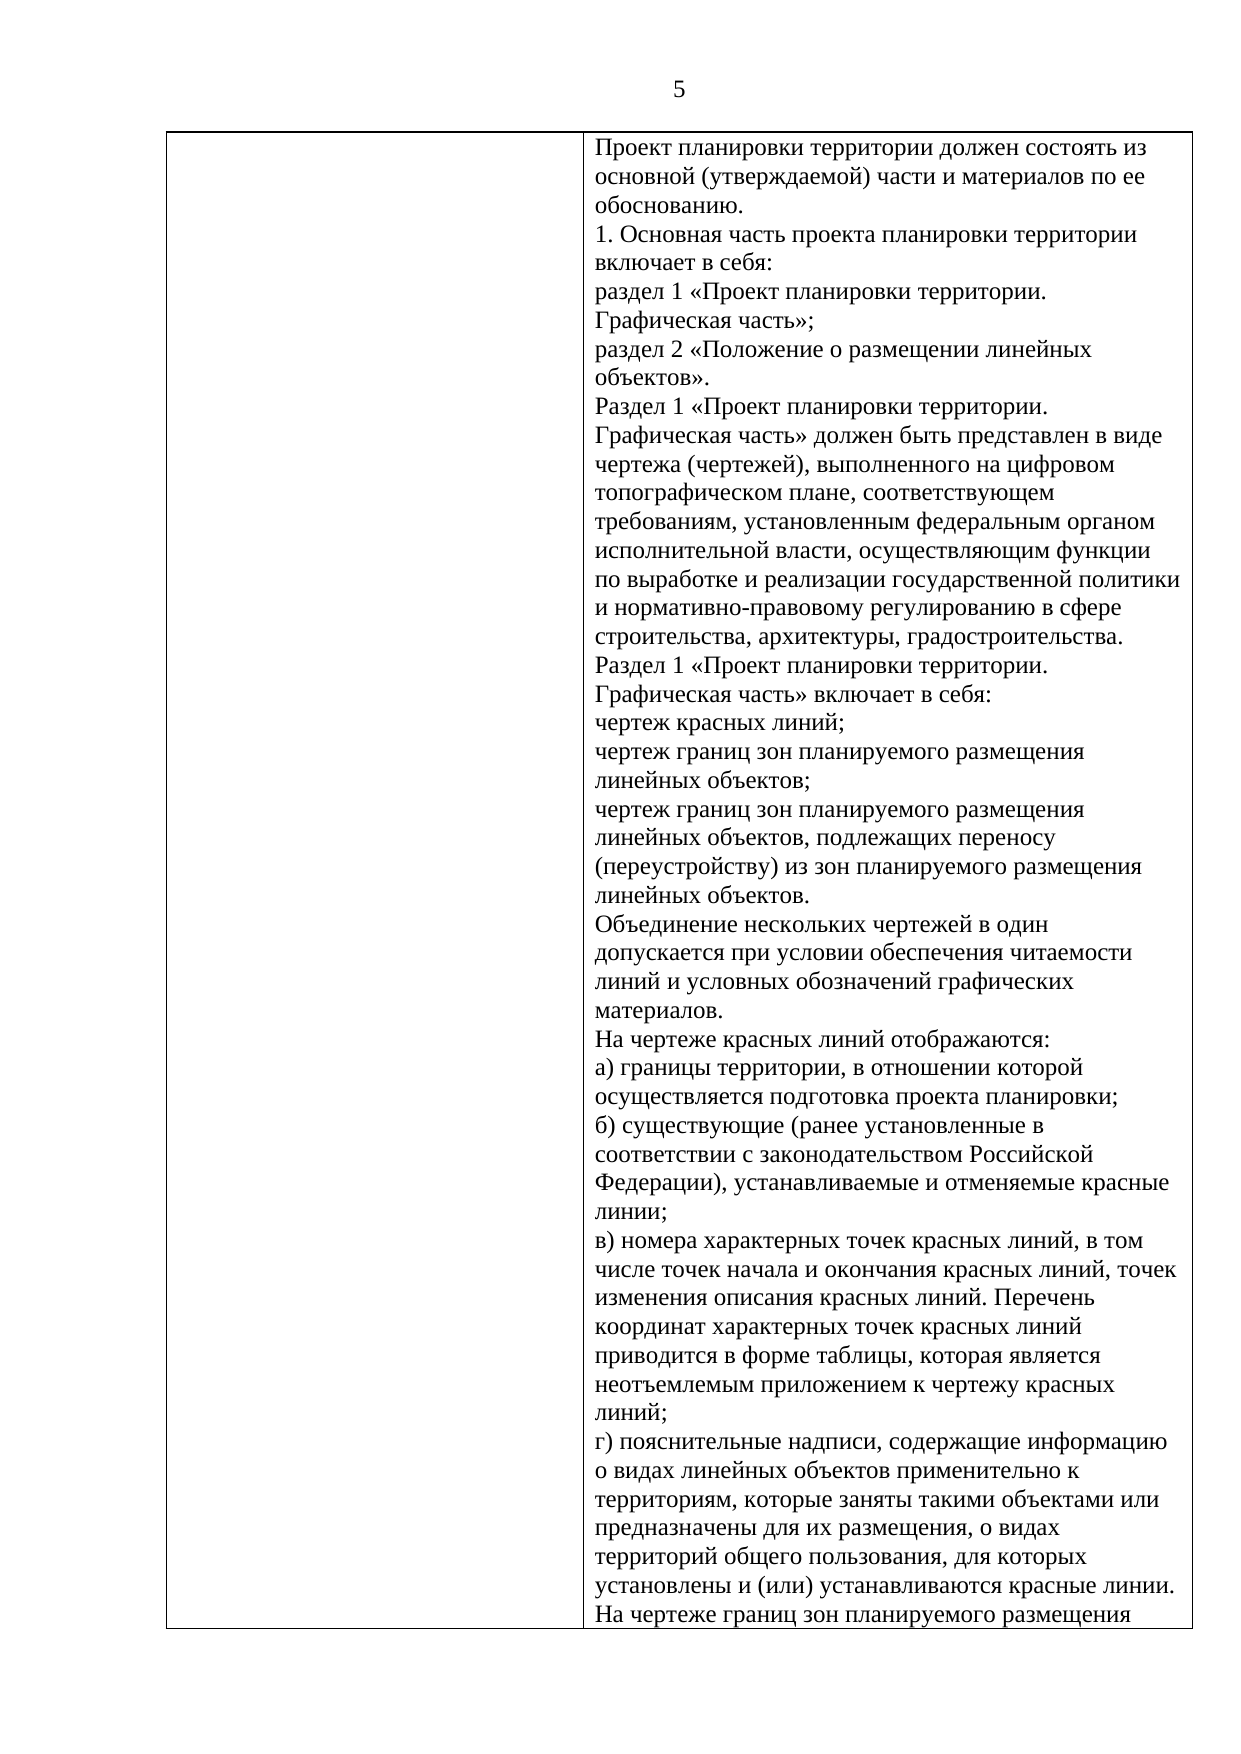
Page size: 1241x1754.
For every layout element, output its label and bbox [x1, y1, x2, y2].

table_cell [167, 133, 583, 1627]
table_cell [584, 133, 1192, 1627]
